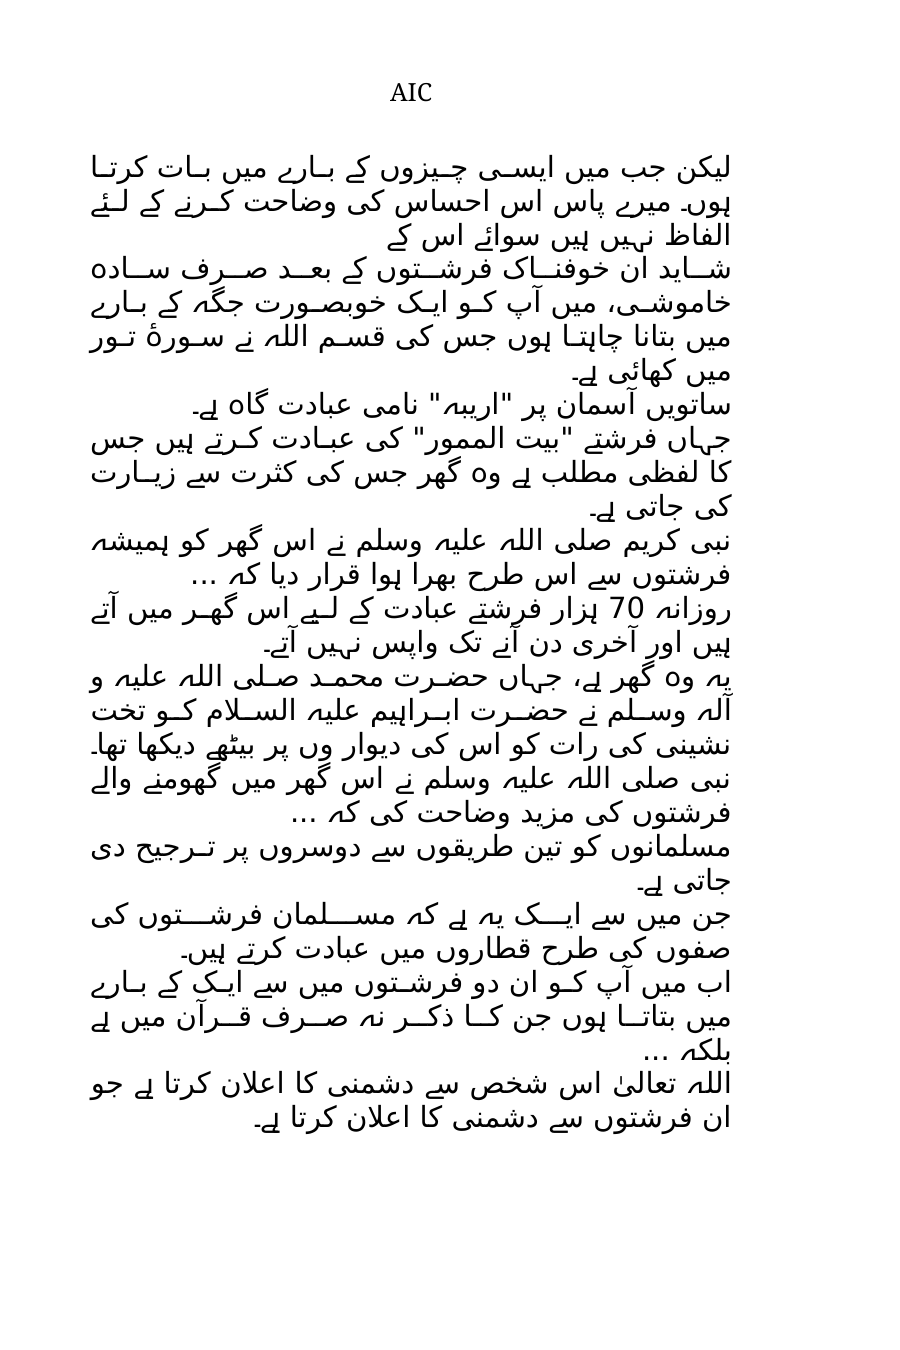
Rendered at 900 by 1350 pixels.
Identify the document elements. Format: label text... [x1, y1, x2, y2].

text لیکن جب میں ایسی چیزوں کے بارے میں بات کرتا ہوں۔ میرے پاس اس احساس کی وضاحت کرنے کے لئے الفاظ نہیں ہیں سوائے اس کے [90, 150, 732, 252]
text اللہ تعالیٰ اس شخص سے دشمنی کا اعلان کرتا ہے جو ان فرشتوں سے دشمنی کا اعلان کرتا ہے۔ [90, 1067, 732, 1135]
text روزانہ 70 ہزار فرشتے عبادت کے لیے اس گھر میں آتے ہیں اور آخری دن آنے تک واپس نہیں آتے۔ [90, 591, 732, 659]
text مسلمانوں کو تین طریقوں سے دوسروں پر ترجیح دی جاتی ہے۔ [90, 829, 732, 897]
text نبی کریم صلی اللہ علیہ وسلم نے اس گھر کو ہمیشہ فرشتوں سے اس طرح بھرا ہوا قرار دیا کہ ... [90, 523, 732, 591]
text جن میں سے ایک یہ ہے کہ مسلمان فرشتوں کی صفوں کی طرح قطاروں میں عبادت کرتے ہیں۔ [90, 897, 732, 965]
text شاید ان خوفناک فرشتوں کے بعد صرف سادہ خاموشی، میں آپ کو ایک خوبصورت جگہ کے بارے میں بتانا چاہتا ہوں جس کی قسم اللہ نے سورۂ تور میں کھائی ہے۔ [90, 252, 732, 388]
text اب میں آپ کو ان دو فرشتوں میں سے ایک کے بارے میں بتاتا ہوں جن کا ذکر نہ صرف قرآن میں ہے بلکہ ... [90, 965, 732, 1067]
text ساتویں آسمان پر "اریبہ" نامی عبادت گاہ ہے۔ [90, 388, 732, 422]
text جہاں فرشتے "بیت الممور" کی عبادت کرتے ہیں جس کا لفظی مطلب ہے وہ گھر جس کی کثرت سے زیارت کی جاتی ہے۔ [90, 422, 732, 523]
text نبی صلی اللہ علیہ وسلم نے اس گھر میں گھومنے والے فرشتوں کی مزید وضاحت کی کہ ... [90, 761, 732, 829]
text یہ وہ گھر ہے، جہاں حضرت محمد صلی اللہ علیہ و آلہ وسلم نے حضرت ابراہیم علیہ السلام کو تخت نشینی کی رات کو اس کی دیوار وں پر بیٹھے دیکھا تھا۔ [90, 659, 732, 761]
